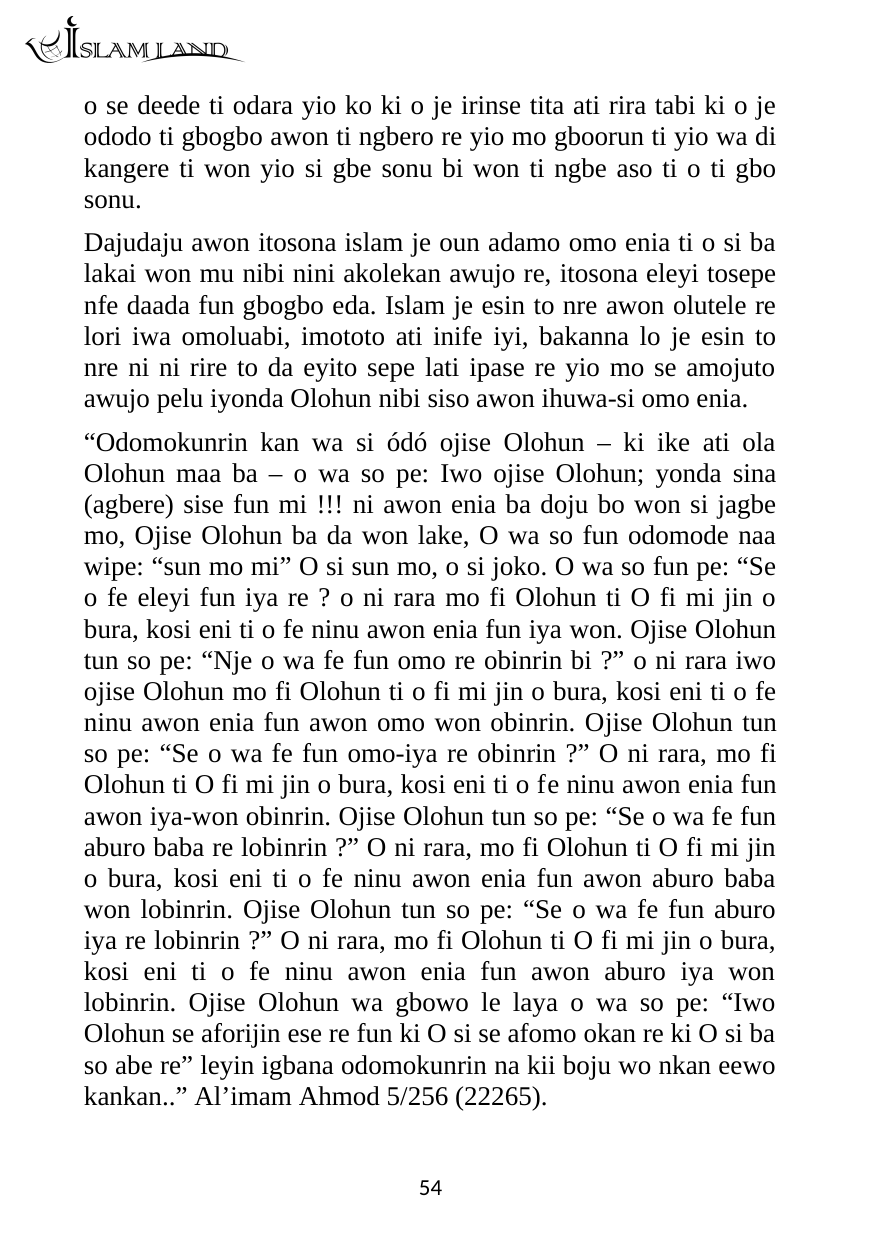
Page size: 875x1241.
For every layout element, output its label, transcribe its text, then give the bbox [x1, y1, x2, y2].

text “Odomokunrin kan wa si ódó ojise Olohun – ki ike ati ola Olohun maa ba – o wa so pe: Iwo ojise Olohun; yonda sina (agbere) sise fun mi !!! ni awon enia ba doju bo won si jagbe mo, Ojise Olohun ba da won lake, O wa so fun odomode naa wipe: “sun mo mi” O si sun mo, o si joko. O wa so fun pe: “Se o fe eleyi fun iya re ? o ni rara mo fi Olohun ti O fi mi jin o bura, kosi eni ti o fe ninu awon enia fun iya won. Ojise Olohun tun so pe: “Nje o wa fe fun omo re obinrin bi ?” o ni rara iwo ojise Olohun mo fi Olohun ti o fi mi jin o bura, kosi eni ti o fe ninu awon enia fun awon omo won obinrin. Ojise Olohun tun so pe: “Se o wa fe fun omo-iya re obinrin ?” O ni rara, mo fi Olohun ti O fi mi jin o bura, kosi eni ti o fe ninu awon enia fun awon iya-won obinrin. Ojise Olohun tun so pe: “Se o wa fe fun aburo baba re lobinrin ?” O ni rara, mo fi Olohun ti O fi mi jin o bura, kosi eni ti o fe ninu awon enia fun awon aburo baba won lobinrin. Ojise Olohun tun so pe: “Se o wa fe fun aburo iya re lobinrin ?” O ni rara, mo fi Olohun ti O fi mi jin o bura, kosi eni ti o fe ninu awon enia fun awon aburo iya won lobinrin. Ojise Olohun wa gbowo le laya o wa so pe: “Iwo Olohun se aforijin ese re fun ki O si se afomo okan re ki O si ba so abe re” leyin igbana odomokunrin na kii boju wo nkan eewo kankan..” Al’imam Ahmod 5/256 (22265). [84, 426, 777, 1111]
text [84, 89, 777, 214]
picture [24, 16, 246, 63]
text Dajudaju awon itosona islam je oun adamo omo enia ti o si ba lakai won mu nibi nini akolekan awujo re, itosona eleyi tosepe nfe daada fun gbogbo eda. Islam je esin to nre awon olutele re lori iwa omoluabi, imototo ati inife iyi, bakanna lo je esin to nre ni ni rire to da eyito sepe lati ipase re yio mo se amojuto awujo pelu iyonda Olohun nibi siso awon ihuwa-si omo enia. [84, 226, 777, 413]
